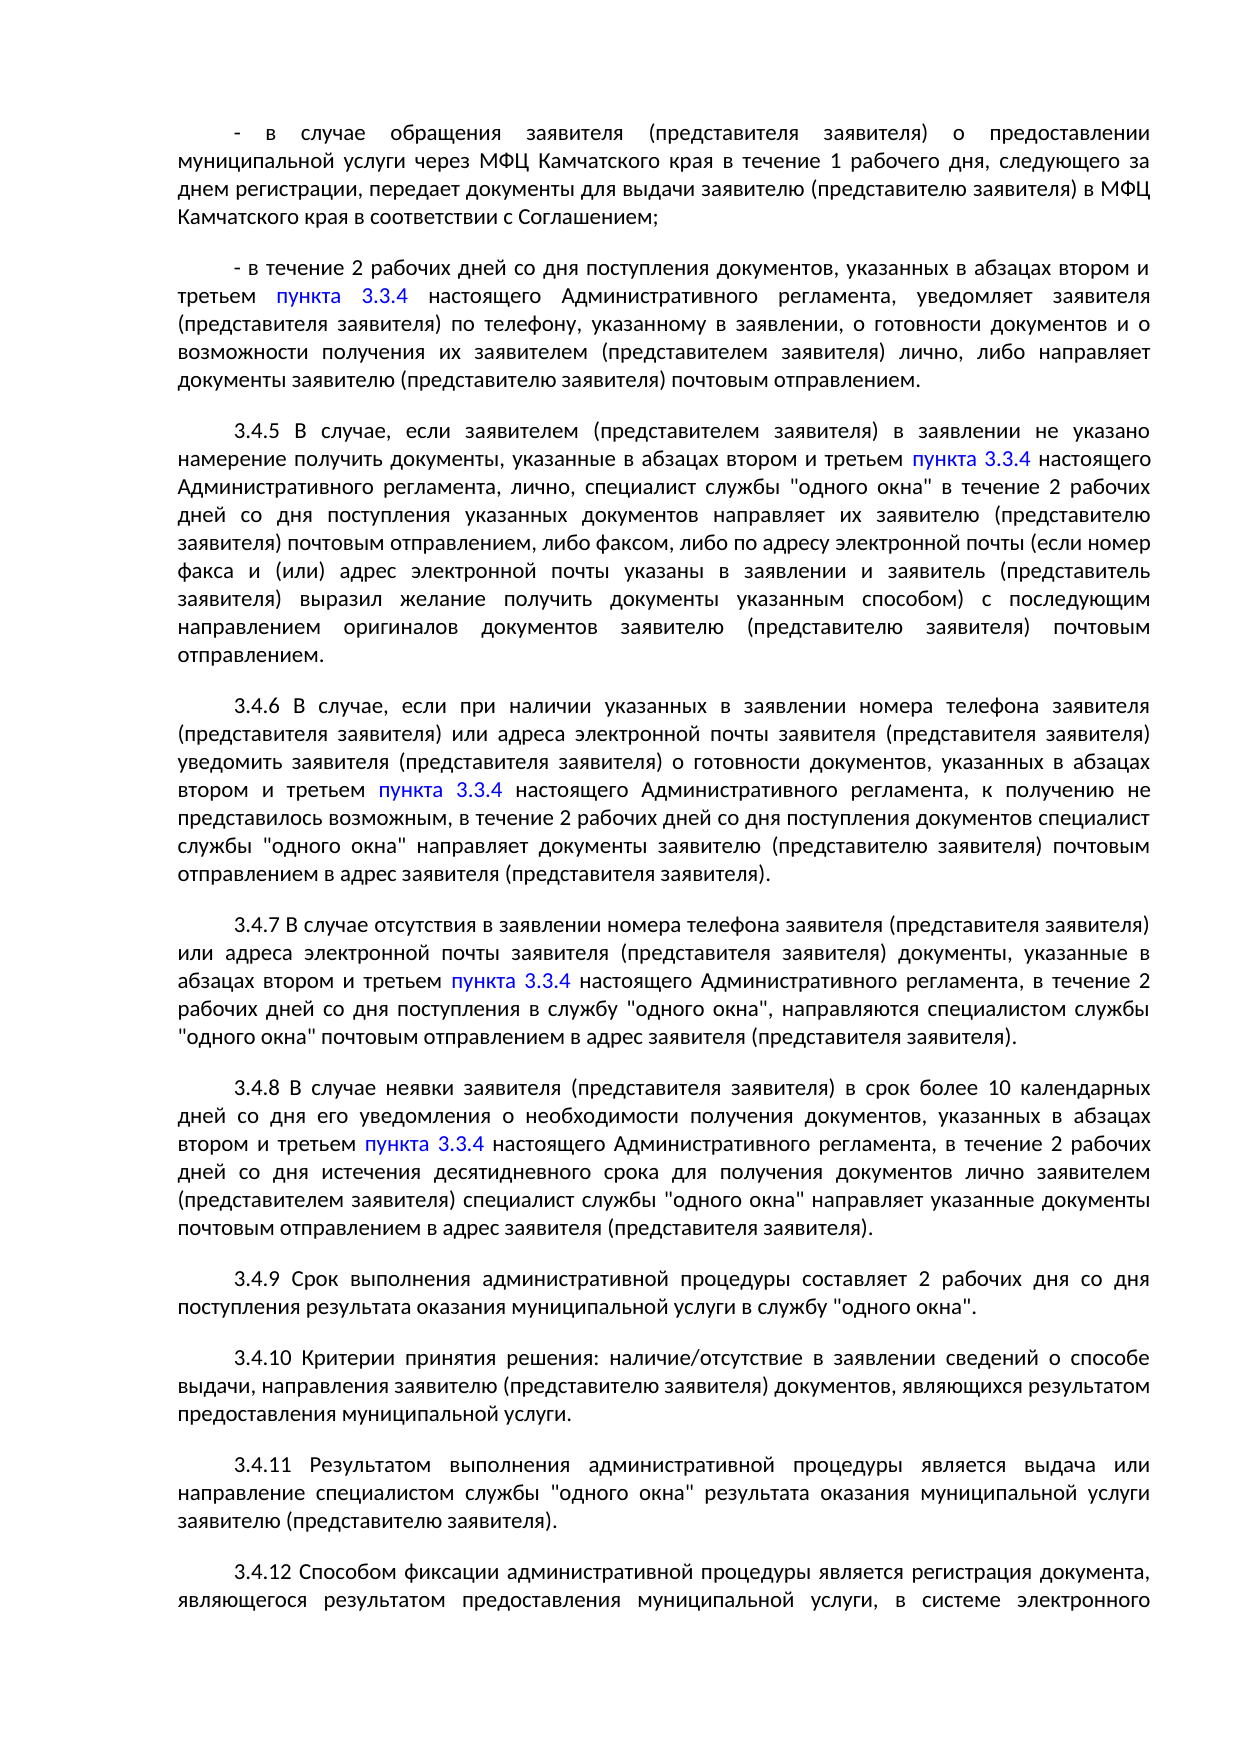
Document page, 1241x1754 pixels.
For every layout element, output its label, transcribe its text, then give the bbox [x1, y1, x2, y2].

text - в случае обращения заявителя (представителя заявителя) о предоставлении муниципальной услуги через МФЦ Камчатского края в течение 1 рабочего дня, следующего за днем регистрации, передает документы для выдачи заявителю (представителю заявителя) в МФЦ Камчатского края в соответствии с Соглашением; [177, 118, 1152, 230]
text 3.4.11 Результатом выполнения административной процедуры является выдача или направление специалистом службы "одного окна" результата оказания муниципальной услуги заявителю (представителю заявителя). [177, 1450, 1152, 1534]
text 3.4.10 Критерии принятия решения: наличие/отсутствие в заявлении сведений о способе выдачи, направления заявителю (представителю заявителя) документов, являющихся результатом предоставления муниципальной услуги. [177, 1343, 1152, 1427]
text 3.4.7 В случае отсутствия в заявлении номера телефона заявителя (представителя заявителя) или адреса электронной почты заявителя (представителя заявителя) документы, указанные в абзацах втором и третьем пункта 3.3.4 настоящего Административного регламента, в течение 2 рабочих дней со дня поступления в службу "одного окна", направляются специалистом службы "одного окна" почтовым отправлением в адрес заявителя (представителя заявителя). [177, 910, 1152, 1050]
text - в течение 2 рабочих дней со дня поступления документов, указанных в абзацах втором и третьем пункта 3.3.4 настоящего Административного регламента, уведомляет заявителя (представителя заявителя) по телефону, указанному в заявлении, о готовности документов и о возможности получения их заявителем (представителем заявителя) лично, либо направляет документы заявителю (представителю заявителя) почтовым отправлением. [177, 253, 1152, 393]
text 3.4.8 В случае неявки заявителя (представителя заявителя) в срок более 10 календарных дней со дня его уведомления о необходимости получения документов, указанных в абзацах втором и третьем пункта 3.3.4 настоящего Административного регламента, в течение 2 рабочих дней со дня истечения десятидневного срока для получения документов лично заявителем (представителем заявителя) специалист службы "одного окна" направляет указанные документы почтовым отправлением в адрес заявителя (представителя заявителя). [177, 1073, 1152, 1241]
text 3.4.5 В случае, если заявителем (представителем заявителя) в заявлении не указано намерение получить документы, указанные в абзацах втором и третьем пункта 3.3.4 настоящего Административного регламента, лично, специалист службы "одного окна" в течение 2 рабочих дней со дня поступления указанных документов направляет их заявителю (представителю заявителя) почтовым отправлением, либо факсом, либо по адресу электронной почты (если номер факса и (или) адрес электронной почты указаны в заявлении и заявитель (представитель заявителя) выразил желание получить документы указанным способом) с последующим направлением оригиналов документов заявителю (представителю заявителя) почтовым отправлением. [177, 416, 1152, 668]
text 3.4.9 Срок выполнения административной процедуры составляет 2 рабочих дня со дня поступления результата оказания муниципальной услуги в службу "одного окна". [177, 1264, 1152, 1320]
text 3.4.6 В случае, если при наличии указанных в заявлении номера телефона заявителя (представителя заявителя) или адреса электронной почты заявителя (представителя заявителя) уведомить заявителя (представителя заявителя) о готовности документов, указанных в абзацах втором и третьем пункта 3.3.4 настоящего Административного регламента, к получению не представилось возможным, в течение 2 рабочих дней со дня поступления документов специалист службы "одного окна" направляет документы заявителю (представителю заявителя) почтовым отправлением в адрес заявителя (представителя заявителя). [177, 691, 1152, 887]
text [177, 1557, 1152, 1613]
